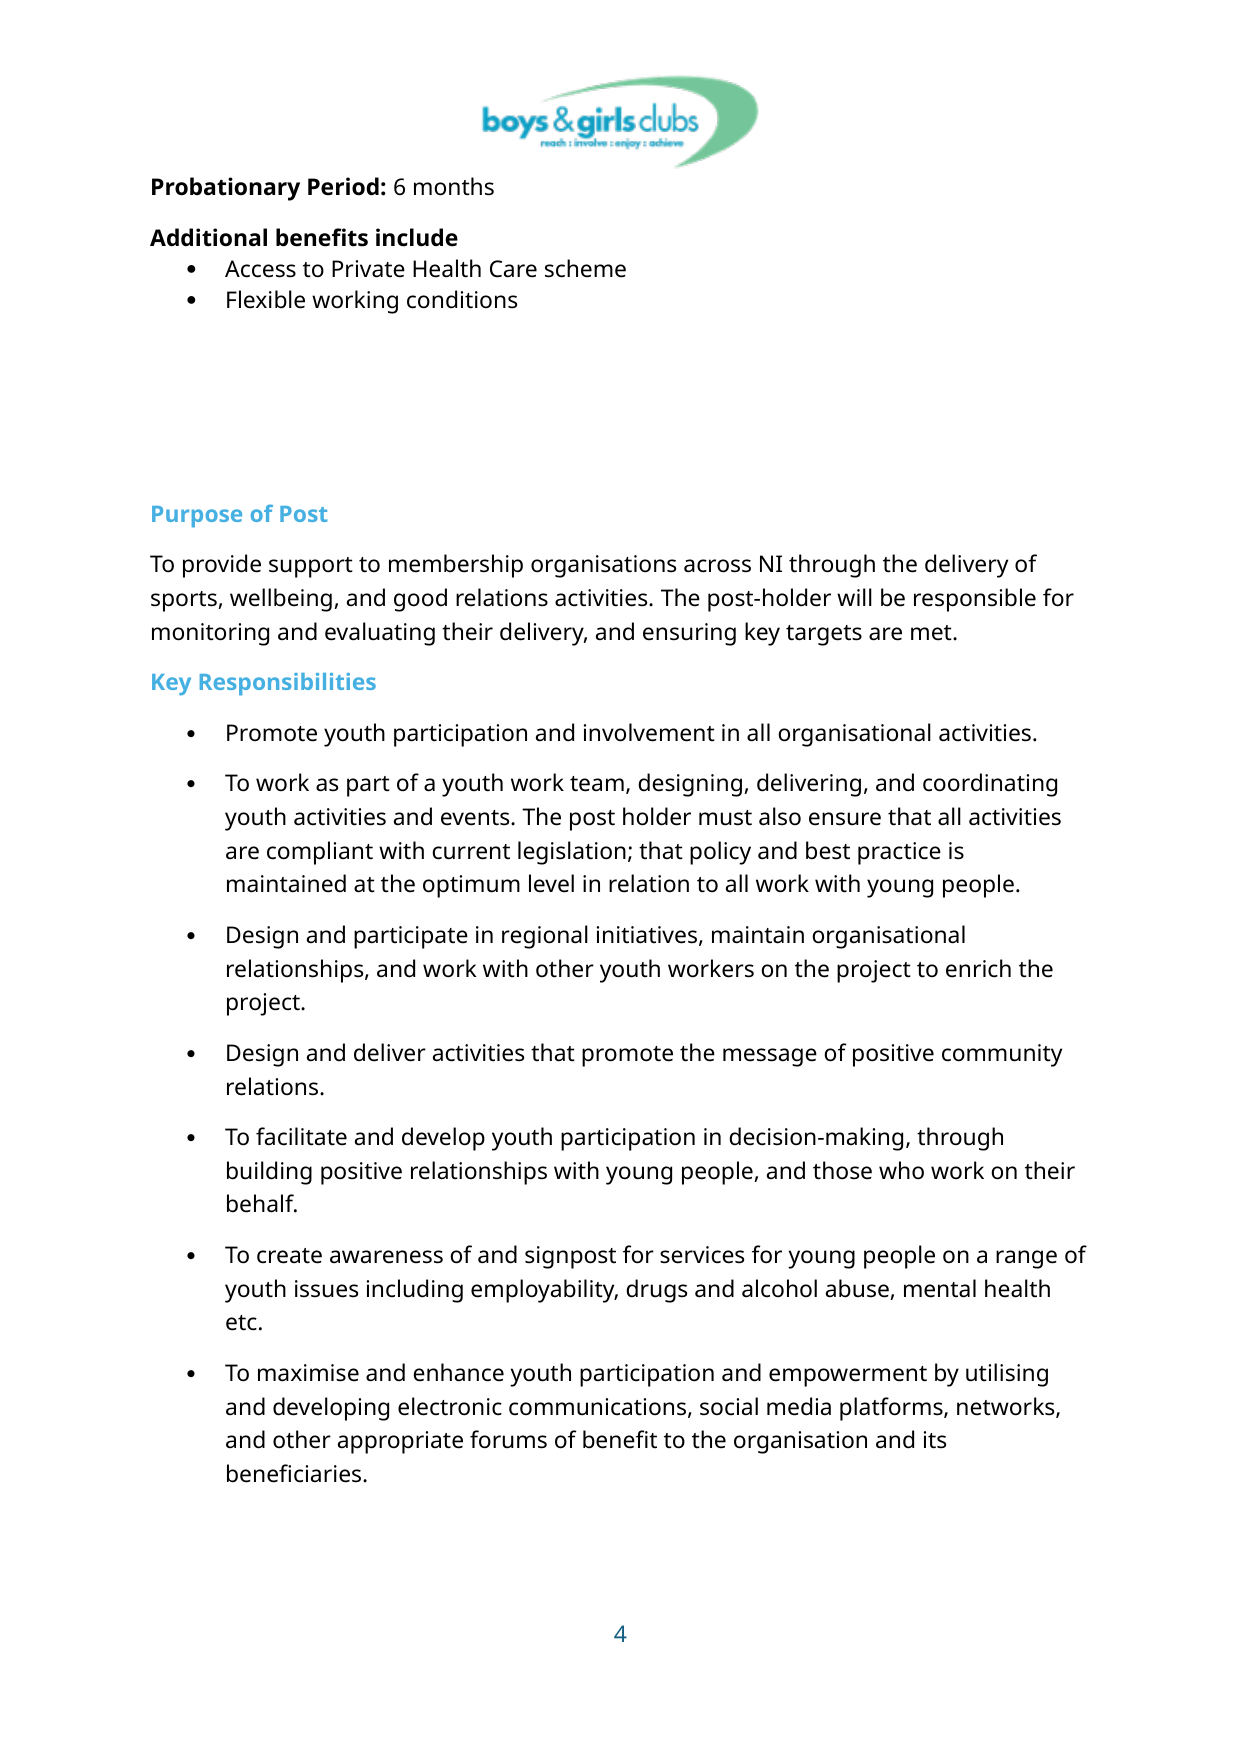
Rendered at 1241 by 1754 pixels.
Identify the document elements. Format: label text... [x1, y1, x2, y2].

picture [480, 73, 760, 172]
list To facilitate and develop youth participation in decision-making, through building positive relationships with young people, and those who work on their behalf. [187, 1121, 1090, 1219]
list To work as part of a youth work team, designing, delivering, and coordinating youth activities and events. The post holder must also ensure that all activities are compliant with current legislation; that policy and best practice is maintained at the optimum level in relation to all work with young people. [187, 767, 1090, 899]
list To maximise and enhance youth participation and empowerment by utilising and developing electronic communications, social media platforms, networks, and other appropriate forums of benefit to the organisation and its beneficiaries. [187, 1357, 1090, 1489]
list Flexible working conditions [187, 284, 1090, 315]
text Additional benefits include [150, 222, 1090, 253]
text To provide support to membership organisations across NI through the delivery of sports, wellbeing, and good relations activities. The post-holder will be responsible for monitoring and evaluating their delivery, and ensuring key targets are met. [150, 548, 1090, 647]
list To create awareness of and signpost for services for young people on a range of youth issues including employability, drugs and alcohol abuse, mental health etc. [187, 1239, 1090, 1337]
list Design and deliver activities that promote the message of positive community relations. [187, 1037, 1090, 1102]
text Probationary Period: 6 months [150, 171, 1090, 202]
list Access to Private Health Care scheme [187, 253, 1090, 284]
text Purpose of Post [150, 498, 1090, 529]
text Key Responsibilities [150, 666, 1090, 697]
list Promote youth participation and involvement in all organisational activities. [187, 717, 1090, 748]
list Design and participate in regional initiatives, maintain organisational relationships, and work with other youth workers on the project to enrich the project. [187, 919, 1090, 1017]
